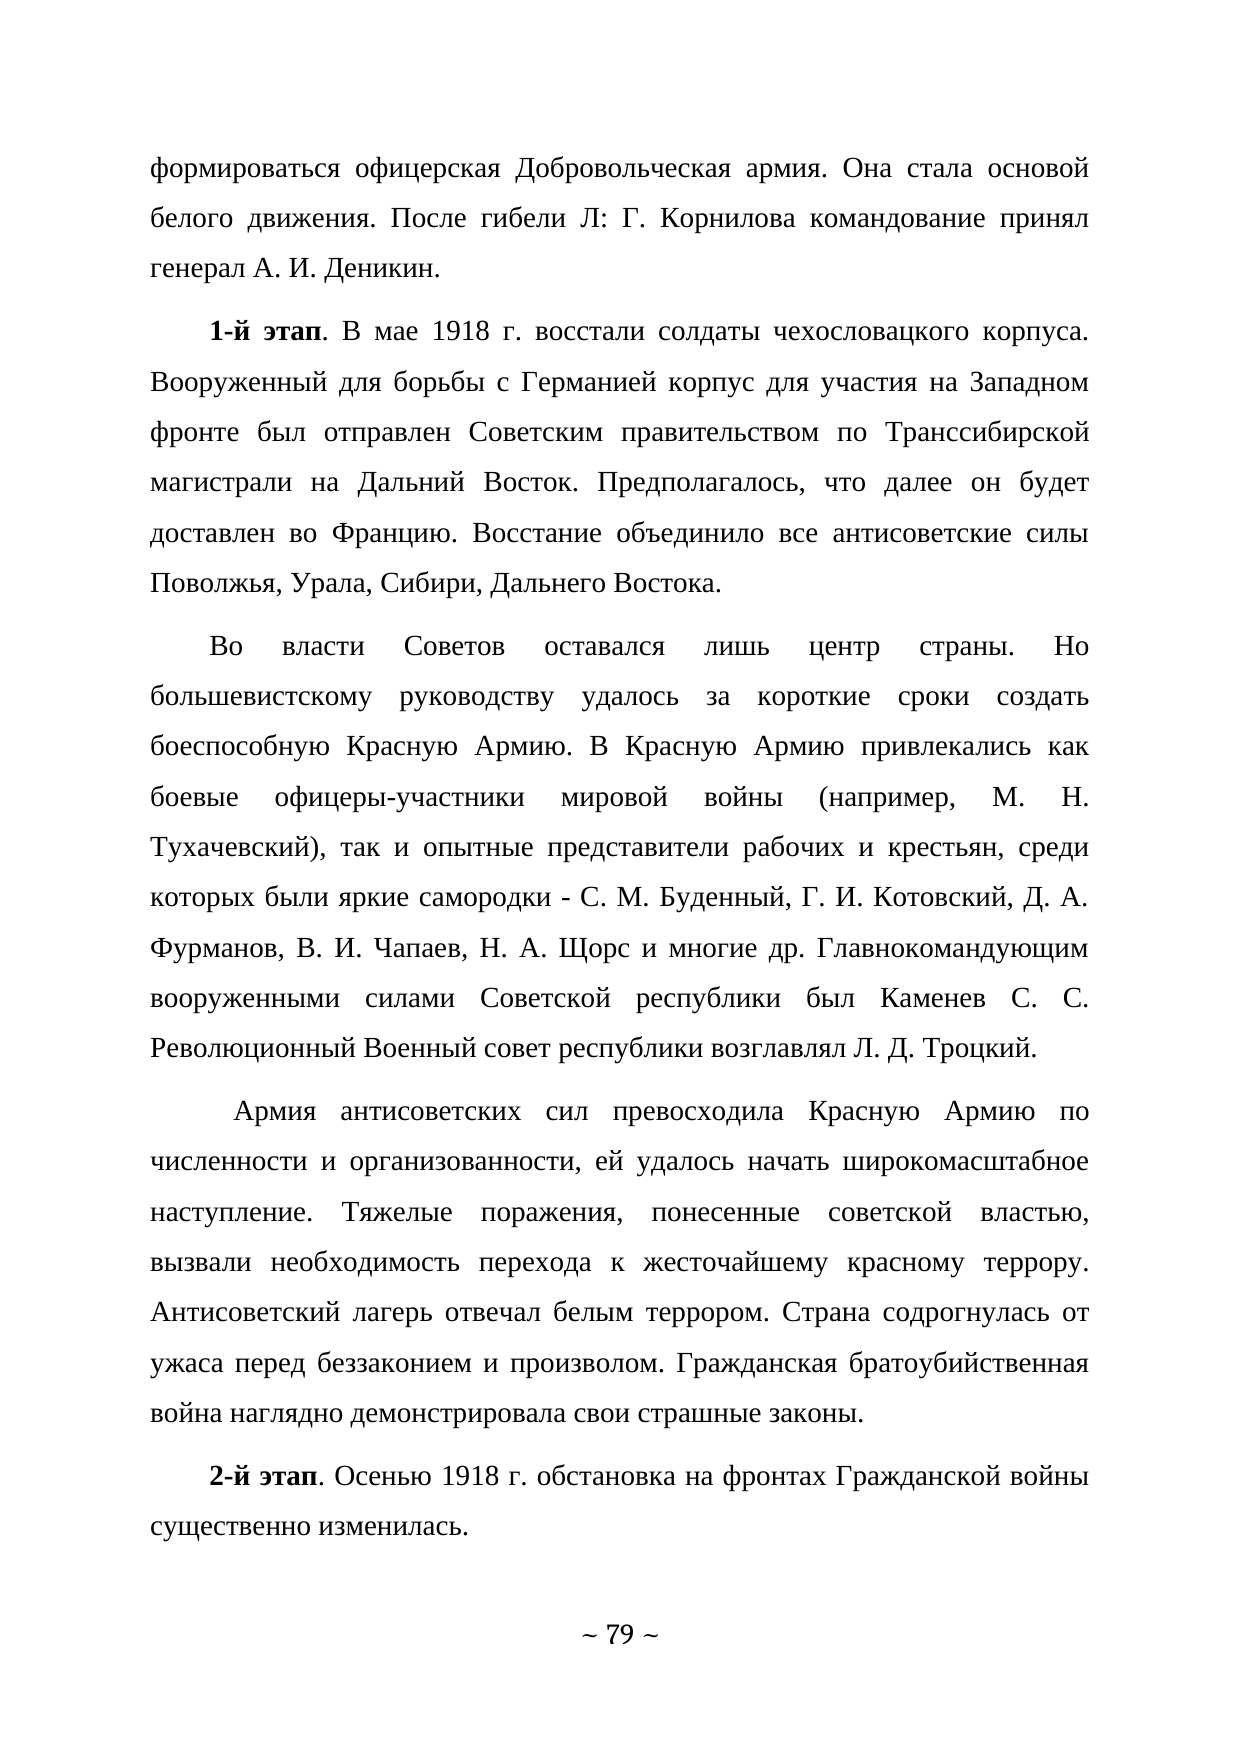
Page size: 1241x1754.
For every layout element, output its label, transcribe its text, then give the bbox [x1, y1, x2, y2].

text 2-й этап. Осенью 1918 г. обстановка на фронтах Гражданской войны существенно изменилась. [150, 1458, 1090, 1542]
text Армия антисоветских сил превосходила Красную Армию по численности и организованности, ей удалось начать широкомасштабное наступление. Тяжелые поражения, понесенные советской властью, вызвали необходимость перехода к жесточайшему красному террору. Антисоветский лагерь отвечал белым террором. Страна содрогнулась от ужаса перед беззаконием и произволом. Гражданская братоубийственная война наглядно демонстрировала свои страшные законы. [150, 1093, 1090, 1428]
text Во власти Советов оставался лишь центр страны. Но большевистскому руководству удалось за короткие сроки создать боеспособную Красную Армию. В Красную Армию привлекались как боевые офицеры-участники мировой войны (например, М. Н. Тухачевский), так и опытные представители рабочих и крестьян, среди которых были яркие самородки - С. М. Буденный, Г. И. Котовский, Д. А. Фурманов, В. И. Чапаев, Н. А. Щорс и многие др. Главнокомандующим вооруженными силами Советской республики был Каменев С. С. Революционный Военный совет республики возглавлял Л. Д. Троцкий. [150, 628, 1090, 1064]
text 1-й этап. В мае 1918 г. восстали солдаты чехословацкого корпуса. Вооруженный для борьбы с Германией корпус для участия на Западном фронте был отправлен Советским правительством по Транссибирской магистрали на Дальний Восток. Предполагалось, что далее он будет доставлен во Францию. Восстание объединило все антисоветские силы Поволжья, Урала, Сибири, Дальнего Востока. [150, 313, 1090, 598]
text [150, 150, 1090, 284]
